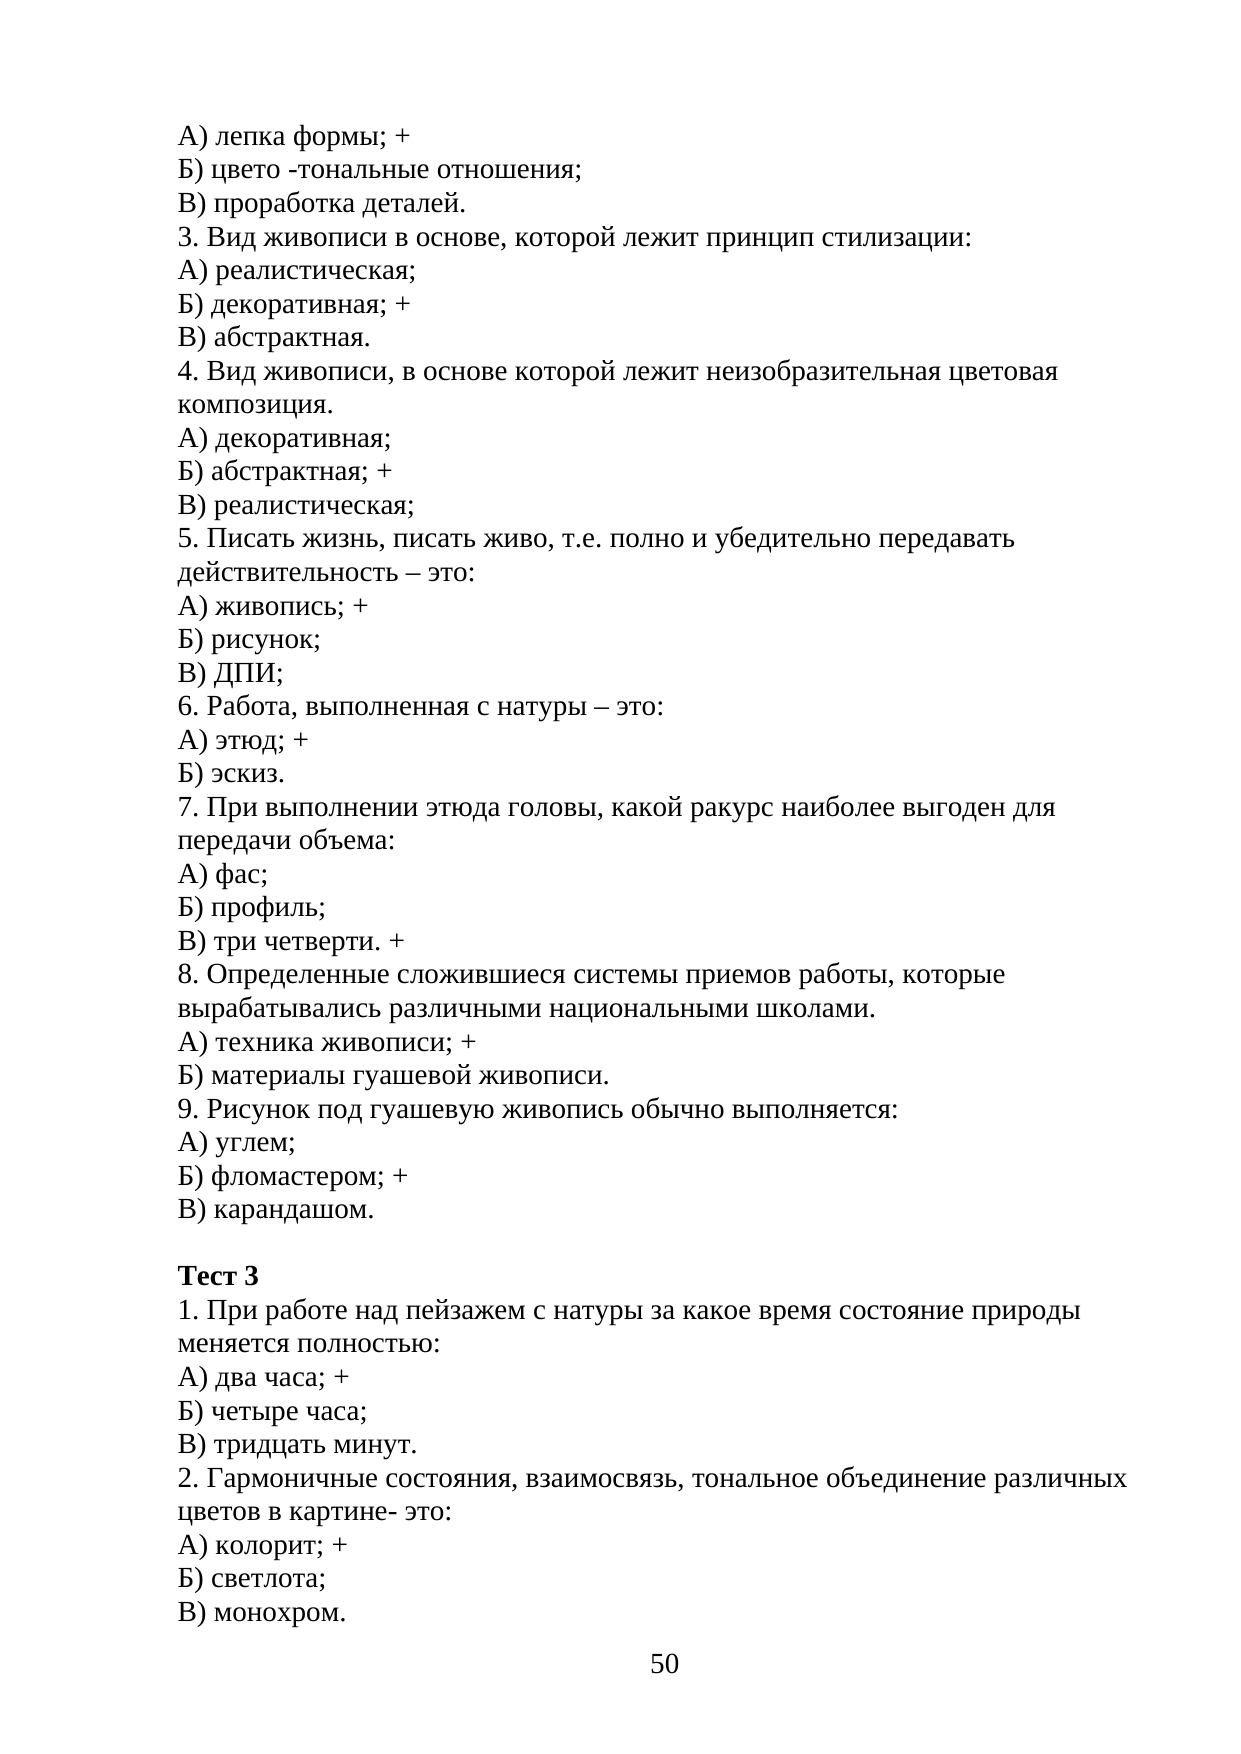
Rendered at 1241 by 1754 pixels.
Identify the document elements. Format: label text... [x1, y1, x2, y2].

text Б) эскиз. [177, 755, 1152, 789]
text А) колорит; + [177, 1527, 1152, 1560]
text В) реалистическая; [177, 487, 1152, 521]
text А) реалистическая; [177, 252, 1152, 286]
text Б) абстрактная; + [177, 453, 1152, 487]
text 9. Рисунок под гуашевую живопись обычно выполняется: [177, 1091, 1152, 1124]
text 6. Работа, выполненная с натуры – это: [177, 688, 1152, 722]
text 3. Вид живописи в основе, которой лежит принцип стилизации: [177, 219, 1152, 252]
text В) абстрактная. [177, 319, 1152, 353]
text А) лепка формы; + [177, 118, 1152, 152]
text Б) четыре часа; [177, 1393, 1152, 1426]
text В) три четверти. + [177, 923, 1152, 957]
text Б) материалы гуашевой живописи. [177, 1057, 1152, 1091]
text 8. Определенные сложившиеся системы приемов работы, которые вырабатывались различными национальными школами. [177, 957, 1152, 1024]
text Б) фломастером; + [177, 1158, 1152, 1191]
text А) живопись; + [177, 588, 1152, 621]
text А) техника живописи; + [177, 1024, 1152, 1057]
text А) углем; [177, 1124, 1152, 1158]
text Б) цвето -тональные отношения; [177, 152, 1152, 185]
text 4. Вид живописи, в основе которой лежит неизобразительная цветовая композиция. [177, 353, 1152, 420]
text Б) декоративная; + [177, 286, 1152, 319]
text 5. Писать жизнь, писать живо, т.е. полно и убедительно передавать действительность – это: [177, 521, 1152, 588]
text Тест 3 [177, 1258, 1152, 1292]
text 7. При выполнении этюда головы, какой ракурс наиболее выгоден для передачи объема: [177, 789, 1152, 856]
text Б) светлота; [177, 1560, 1152, 1594]
text Б) рисунок; [177, 621, 1152, 655]
text Б) профиль; [177, 889, 1152, 923]
text В) карандашом. [177, 1191, 1152, 1225]
text В) тридцать минут. [177, 1426, 1152, 1460]
text 2. Гармоничные состояния, взаимосвязь, тональное объединение различных цветов в картине- это: [177, 1460, 1152, 1527]
text В) ДПИ; [177, 655, 1152, 688]
text А) декоративная; [177, 420, 1152, 453]
text В) монохром. [177, 1594, 1152, 1627]
text 1. При работе над пейзажем с натуры за какое время состояние природы меняется полностью: [177, 1292, 1152, 1359]
text А) фас; [177, 856, 1152, 889]
text А) два часа; + [177, 1359, 1152, 1393]
text В) проработка деталей. [177, 185, 1152, 219]
text А) этюд; + [177, 722, 1152, 755]
